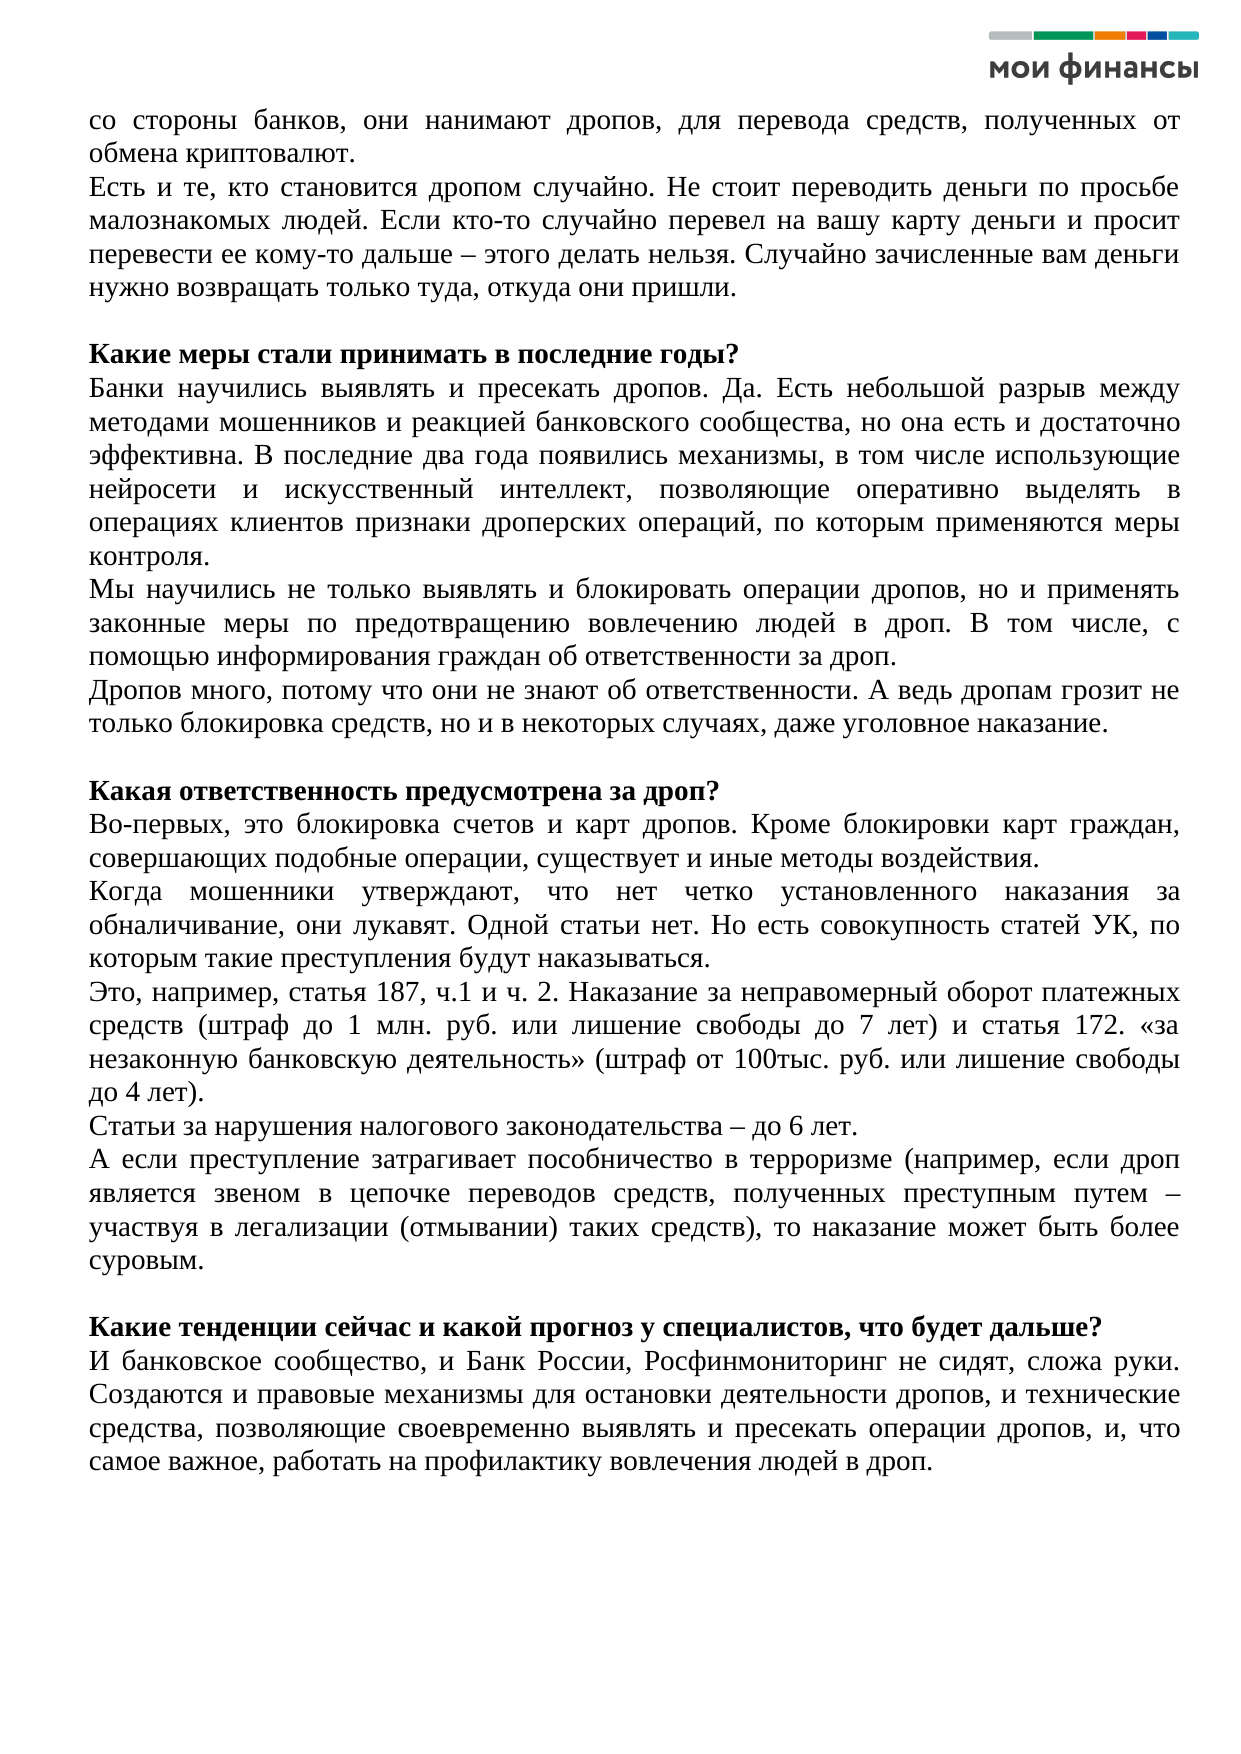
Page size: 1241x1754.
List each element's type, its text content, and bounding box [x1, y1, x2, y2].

list Банки научились выявлять и пресекать дропов. Да. Есть небольшой разрыв между методами мошенников и реакцией банковского сообщества, но она есть и достаточно эффективна. В последние два года появились механизмы, в том числе использующие нейросети и искусственный интеллект, позволяющие оперативно выделять в операциях клиентов признаки дроперских операций, по которым применяются меры контроля. [89, 370, 1181, 571]
text И банковское сообщество, и Банк России, Росфинмониторинг не сидят, сложа руки. Создаются и правовые механизмы для остановки деятельности дропов, и технические средства, позволяющие своевременно выявлять и пресекать операции дропов, и, что самое важное, работать на профилактику вовлечения людей в дроп. [89, 1343, 1181, 1477]
list Во-первых, это блокировка счетов и карт дропов. Кроме блокировки карт граждан, совершающих подобные операции, существует и иные методы воздействия. [89, 806, 1181, 873]
list Есть и те, кто становится дропом случайно. Не стоит переводить деньги по просьбе малознакомых людей. Если кто-то случайно перевел на вашу карту деньги и просит перевести ее кому-то дальше – этого делать нельзя. Случайно зачисленные вам деньги нужно возвращать только туда, откуда они пришли. [89, 169, 1181, 303]
list Какие меры стали принимать в последние годы? [89, 337, 1181, 370]
list А если преступление затрагивает пособничество в терроризме (например, если дроп является звеном в цепочке переводов средств, полученных преступным путем – участвуя в легализации (отмывании) таких средств), то наказание может быть более суровым. [89, 1142, 1181, 1276]
list Это, например, статья 187, ч.1 и ч. 2. Наказание за неправомерный оборот платежных средств (штраф до 1 млн. руб. или лишение свободы до 7 лет) и статья 172. «за незаконную банковскую деятельность» (штраф от 100тыс. руб. или лишение свободы до 4 лет). [89, 974, 1181, 1108]
list Какая ответственность предусмотрена за дроп? [89, 773, 1181, 806]
list Статьи за нарушения налогового законодательства – до 6 лет. [89, 1108, 1181, 1142]
list Мы научились не только выявлять и блокировать операции дропов, но и применять законные меры по предотвращению вовлечению людей в дроп. В том числе, с помощью информирования граждан об ответственности за дроп. [89, 571, 1181, 672]
picture [988, 31, 1199, 85]
list Когда мошенники утверждают, что нет четко установленного наказания за обналичивание, они лукавят. Одной статьи нет. Но есть совокупность статей УК, по которым такие преступления будут наказываться. [89, 873, 1181, 974]
list Какие тенденции сейчас и какой прогноз у специалистов, что будет дальше? [89, 1309, 1181, 1343]
list Дропов много, потому что они не знают об ответственности. А ведь дропам грозит не только блокировка средств, но и в некоторых случаях, даже уголовное наказание. [89, 672, 1181, 739]
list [89, 102, 1181, 169]
